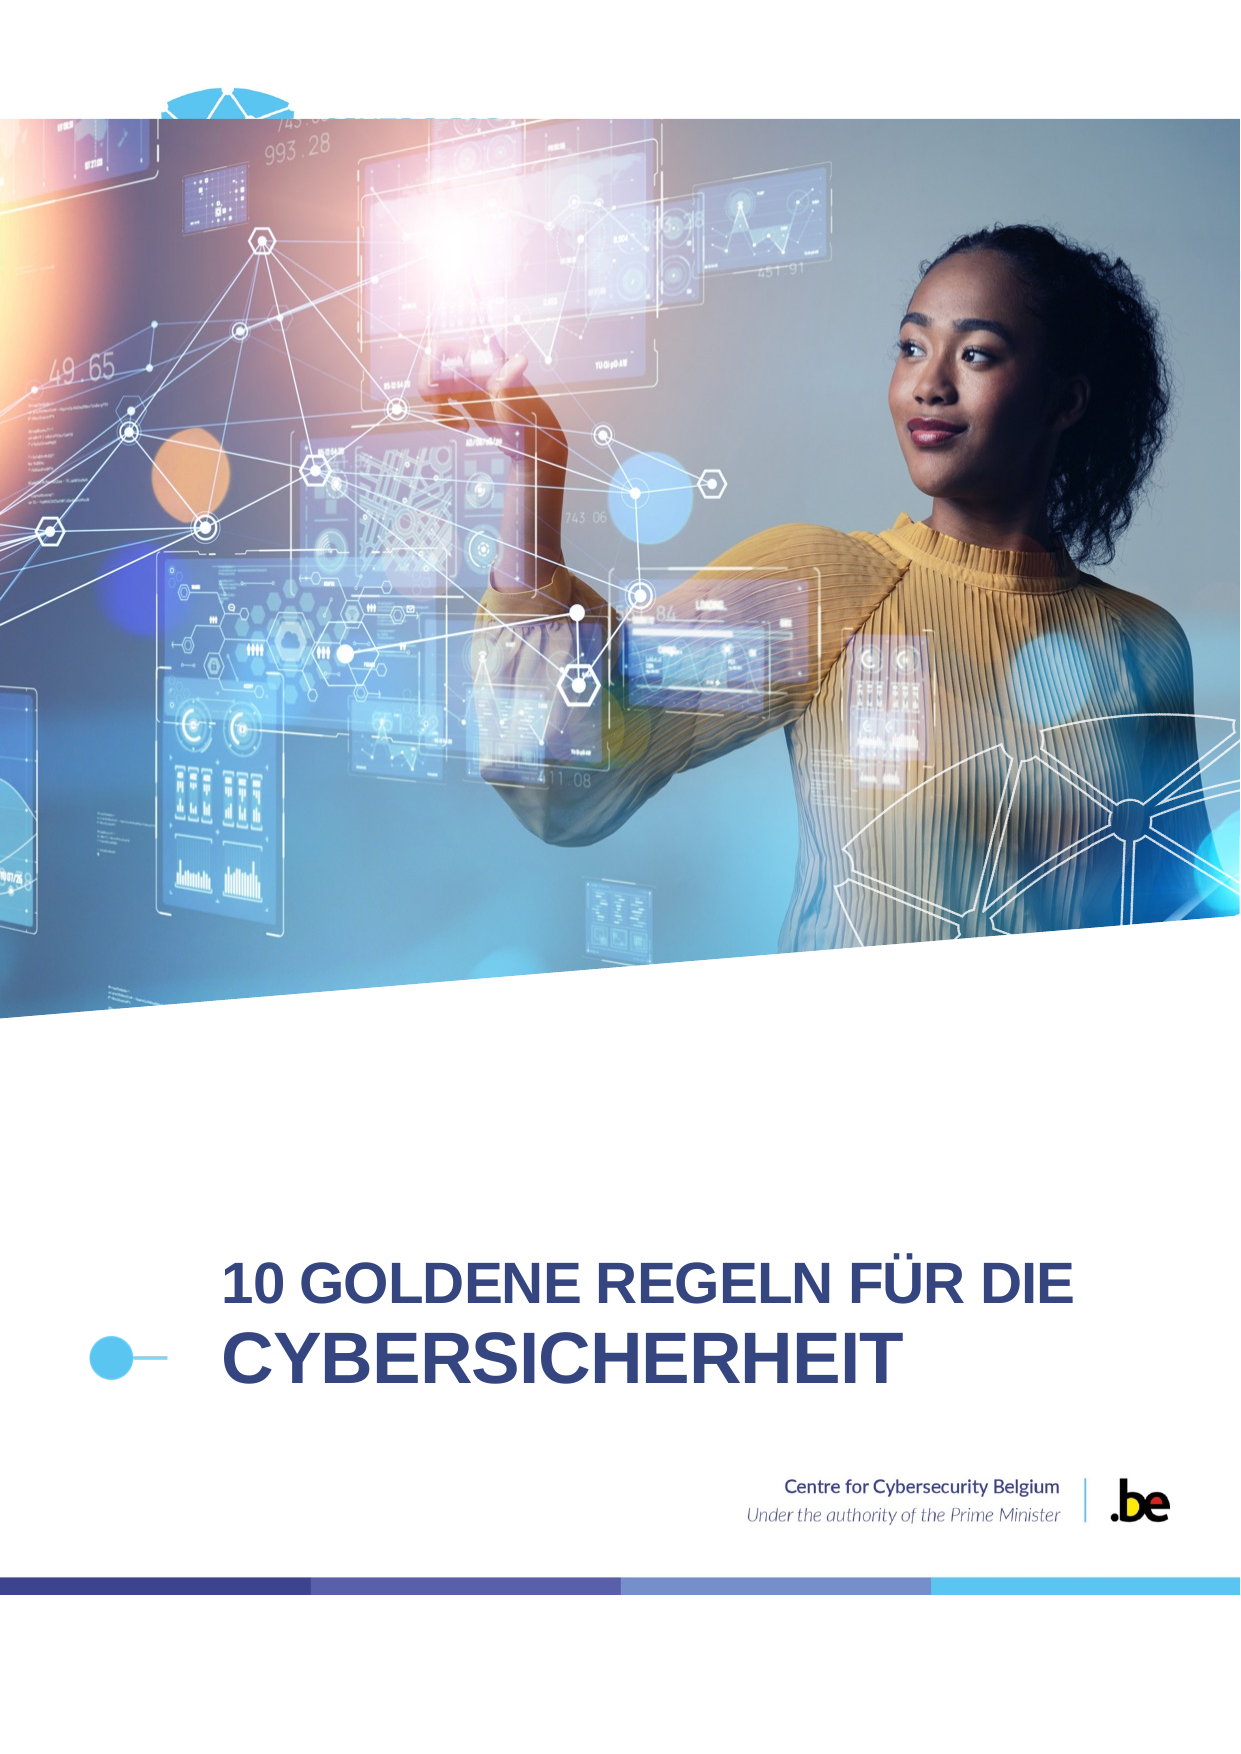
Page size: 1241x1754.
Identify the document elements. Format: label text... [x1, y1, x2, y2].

picture [0, 2, 1241, 1245]
picture [81, 1334, 176, 1382]
picture [0, 1440, 1241, 1595]
title 10 Goldene Regeln für die Cybersicherheit [221, 1248, 1093, 1399]
